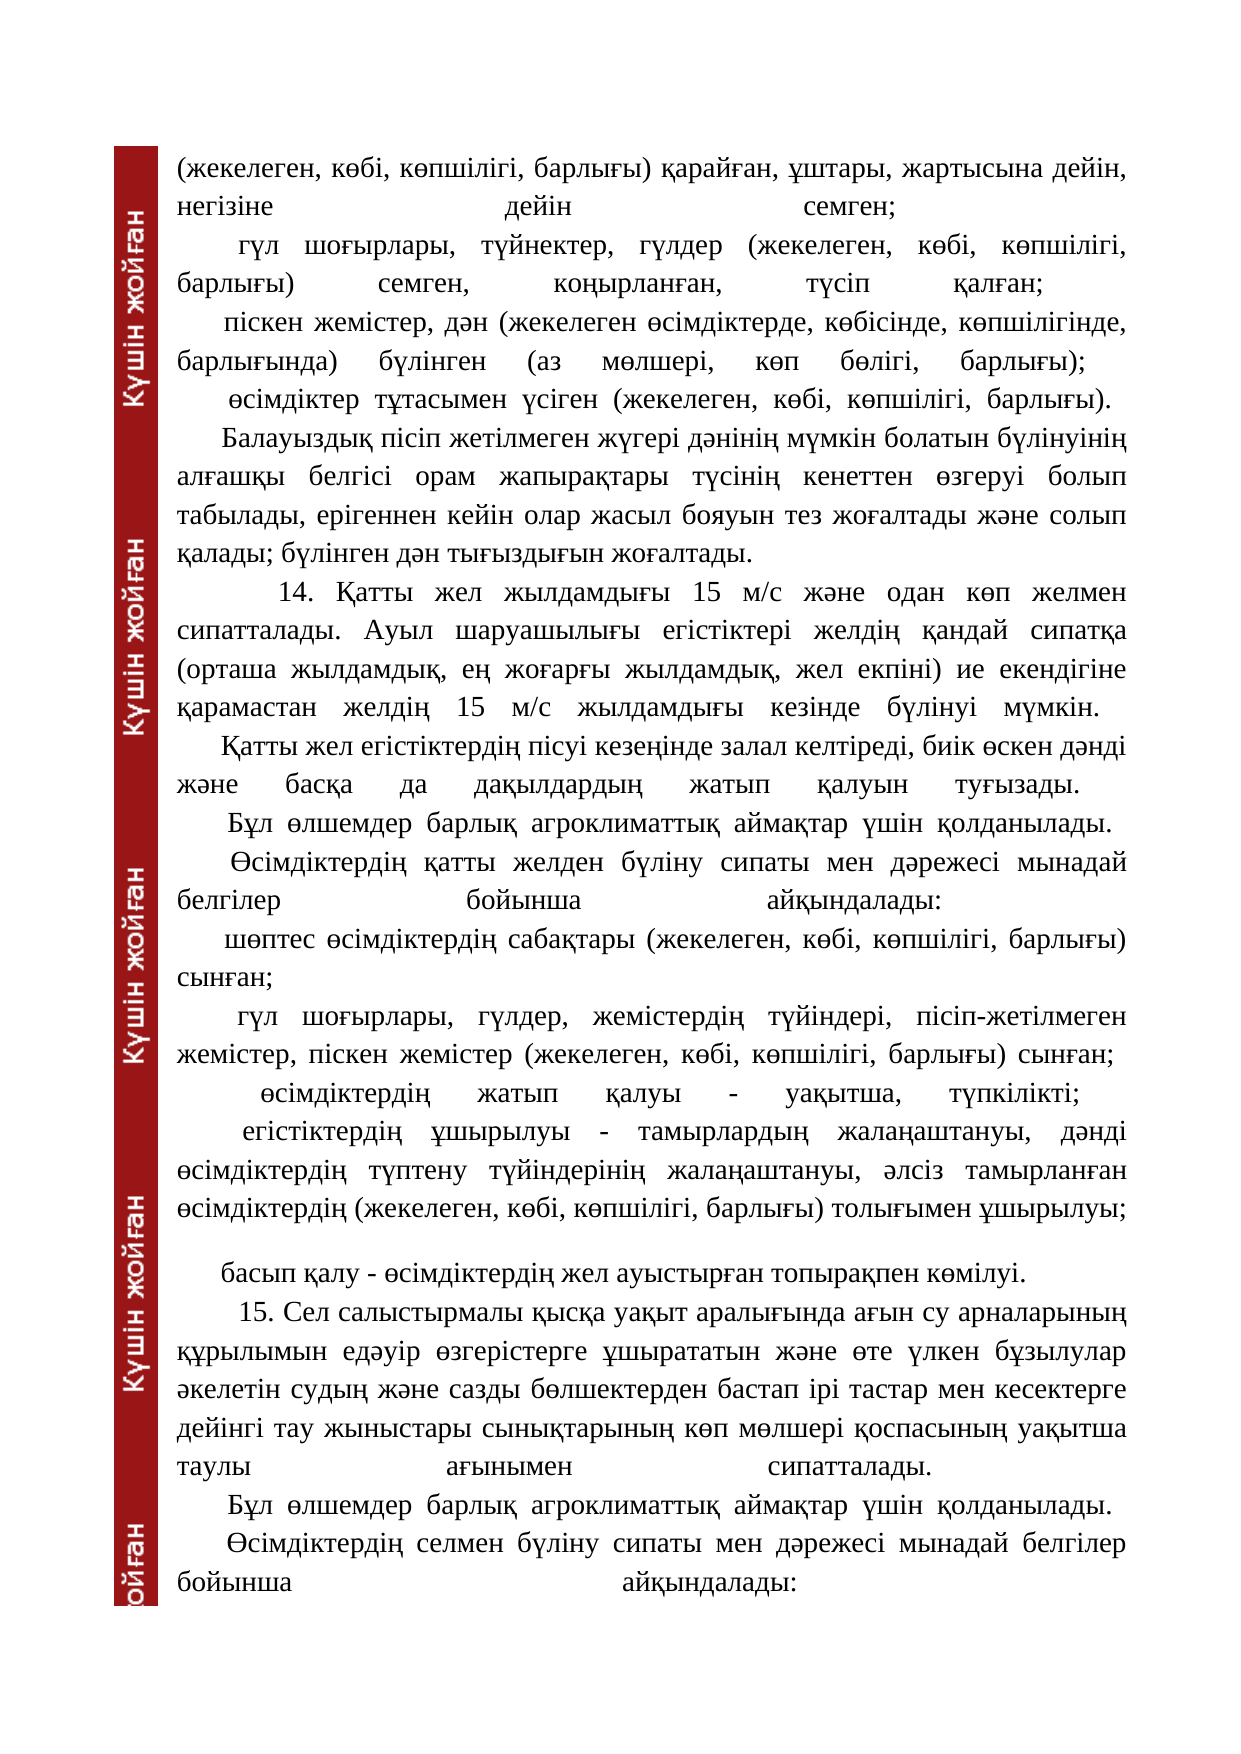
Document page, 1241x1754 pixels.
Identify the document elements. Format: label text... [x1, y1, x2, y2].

picture [114, 569, 158, 574]
text 14. Қатты жел жылдамдығы 15 м/с және одан көп желмен сипатталады. Ауыл шаруашылығы егістіктері желдің қандай сипатқа (орташа жылдамдық, ең жоғарғы жылдамдық, жел екпіні) ие екендігіне қарамастан желдің 15 м/с жылдамдығы кезінде бүлінуі мүмкін. Қатты жел егістіктердің пісуі кезеңінде залал келтіреді, биік өскен дәнді және басқа да дақылдардың жатып қалуын туғызады. Бұл өлшемдер барлық агроклиматтық аймақтар үшін қолданылады. Өсімдіктердің қатты желден бүліну сипаты мен дәрежесі мынадай белгілер бойынша айқындалады: шөптес өсімдіктердің сабақтары (жекелеген, көбі, көпшілігі, барлығы) сынған; гүл шоғырлары, гүлдер, жемістердің түйіндері, пісіп-жетілмеген жемістер, піскен жемістер (жекелеген, көбі, көпшілігі, барлығы) сынған; өсімдіктердің жатып қалуы - уақытша, түпкілікті; егістіктердің ұшырылуы - тамырлардың жалаңаштануы, дәнді өсімдіктердің түптену түйіндерінің жалаңаштануы, әлсіз тамырланған өсімдіктердің (жекелеген, көбі, көпшілігі, барлығы) толығымен ұшырылуы; басып қалу - өсімдіктердің жел ауыстырған топырақпен көмілуі. [112, 574, 1128, 1289]
picture [114, 1289, 158, 1294]
picture [114, 1597, 158, 1606]
picture [114, 146, 158, 150]
